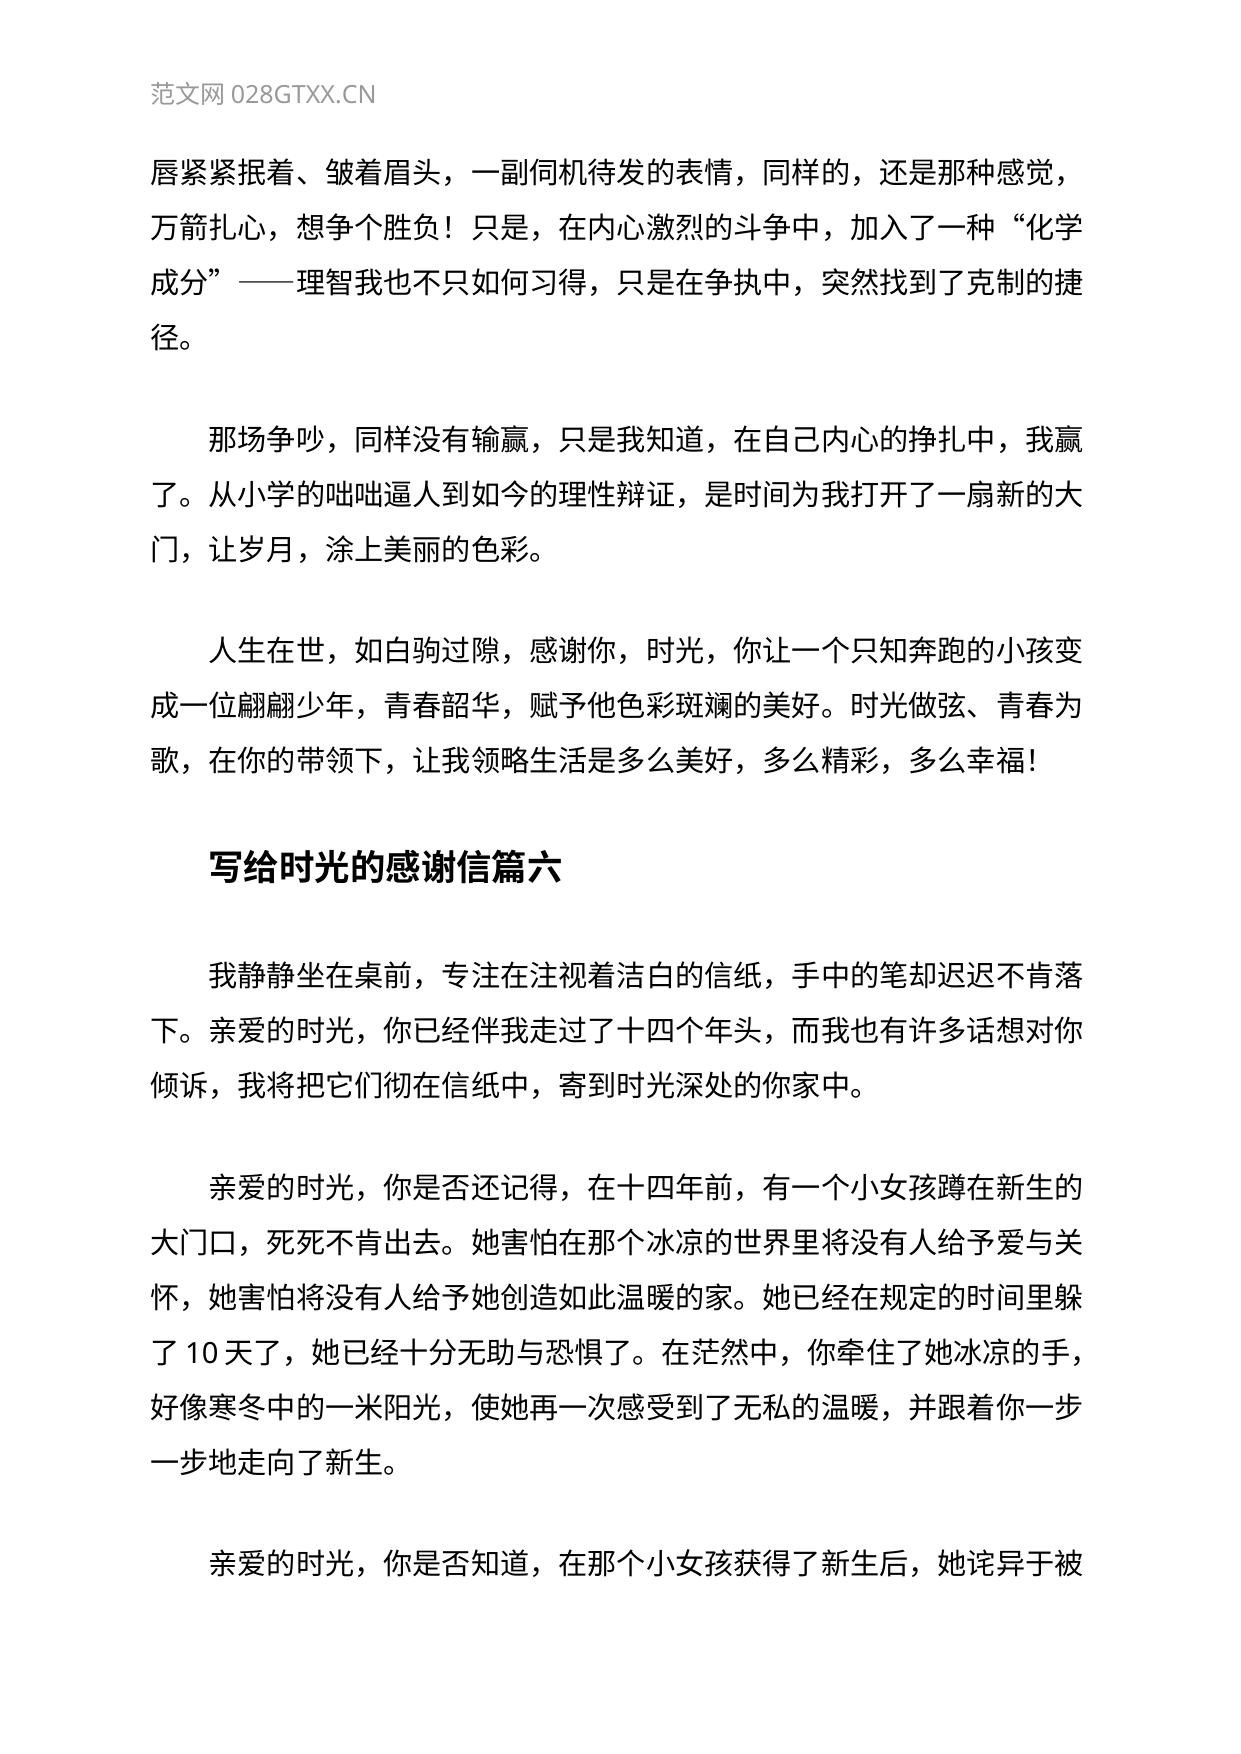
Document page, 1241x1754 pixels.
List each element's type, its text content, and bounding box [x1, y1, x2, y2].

text 亲爱的时光，你是否还记得，在十四年前，有一个小女孩蹲在新生的大门口，死死不肯出去。她害怕在那个冰凉的世界里将没有人给予爱与关怀，她害怕将没有人给予她创造如此温暖的家。她已经在规定的时间里躲了10天了，她已经十分无助与恐惧了。在茫然中，你牵住了她冰凉的手，好像寒冬中的一米阳光，使她再一次感受到了无私的温暖，并跟着你一步一步地走向了新生。 [150, 1164, 1090, 1481]
text 那场争吵，同样没有输赢，只是我知道，在自己内心的挣扎中，我赢了。从小学的咄咄逼人到如今的理性辩证，是时间为我打开了一扇新的大门，让岁月，涂上美丽的色彩。 [150, 416, 1090, 568]
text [150, 150, 1090, 357]
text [150, 1541, 1090, 1583]
text 人生在世，如白驹过隙，感谢你，时光，你让一个只知奔跑的小孩变成一位翩翩少年，青春韶华，赋予他色彩斑斓的美好。时光做弦、青春为歌，在你的带领下，让我领略生活是多么美好，多么精彩，多么幸福！ [150, 628, 1090, 780]
text 我静静坐在桌前，专注在注视着洁白的信纸，手中的笔却迟迟不肯落下。亲爱的时光，你已经伴我走过了十四个年头，而我也有许多话想对你倾诉，我将把它们彻在信纸中，寄到时光深处的你家中。 [150, 953, 1090, 1105]
text 写给时光的感谢信篇六 [150, 839, 1090, 891]
